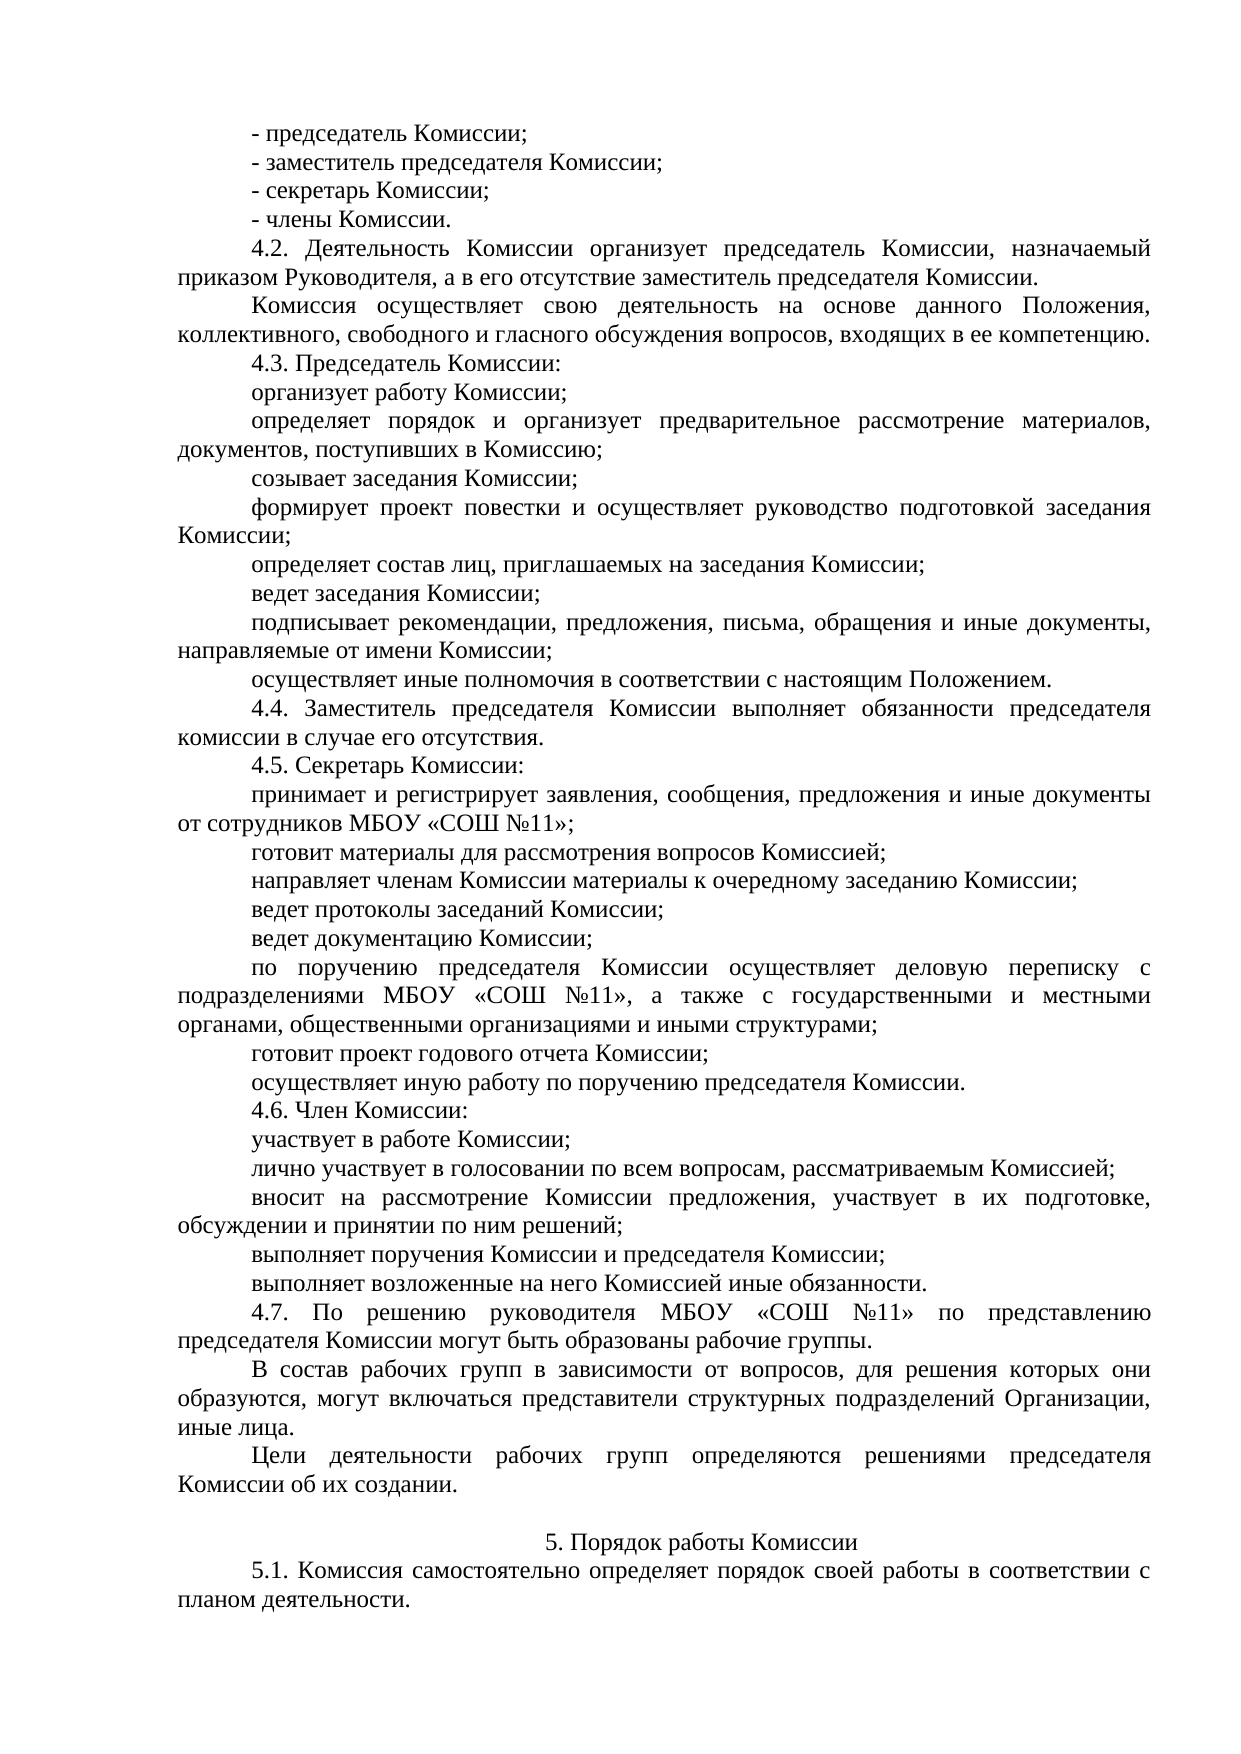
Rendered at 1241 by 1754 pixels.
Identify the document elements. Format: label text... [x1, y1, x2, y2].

text готовит проект годового отчета Комиссии; [177, 1038, 1152, 1067]
text 5. Порядок работы Комиссии [177, 1527, 1152, 1556]
text осуществляет иные полномочия в соответствии с настоящим Положением. [177, 664, 1152, 693]
text осуществляет иную работу по поручению председателя Комиссии. [177, 1067, 1152, 1096]
text ведет заседания Комиссии; [177, 578, 1152, 607]
text 4.6. Член Комиссии: [177, 1096, 1152, 1124]
text определяет состав лиц, приглашаемых на заседания Комиссии; [177, 549, 1152, 578]
text 5.1. Комиссия самостоятельно определяет порядок своей работы в соответствии с планом деятельности. [177, 1556, 1152, 1613]
text вносит на рассмотрение Комиссии предложения, участвует в их подготовке, обсуждении и принятии по ним решений; [177, 1182, 1152, 1239]
text 4.7. По решению руководителя МБОУ «СОШ №11» по представлению председателя Комиссии могут быть образованы рабочие группы. [177, 1297, 1152, 1354]
text Комиссия осуществляет свою деятельность на основе данного Положения, коллективного, свободного и гласного обсуждения вопросов, входящих в ее компетенцию. [177, 291, 1152, 348]
text Цели деятельности рабочих групп определяются решениями председателя Комиссии об их создании. [177, 1441, 1152, 1498]
text подписывает рекомендации, предложения, письма, обращения и иные документы, направляемые от имени Комиссии; [177, 607, 1152, 664]
text формирует проект повестки и осуществляет руководство подготовкой заседания Комиссии; [177, 492, 1152, 549]
text В состав рабочих групп в зависимости от вопросов, для решения которых они образуются, могут включаться представители структурных подразделений Организации, иные лица. [177, 1354, 1152, 1441]
text - члены Комиссии. [177, 204, 1152, 233]
text 4.3. Председатель Комиссии: [177, 348, 1152, 377]
text определяет порядок и организует предварительное рассмотрение материалов, документов, поступивших в Комиссию; [177, 406, 1152, 463]
text ведет протоколы заседаний Комиссии; [177, 894, 1152, 923]
text выполняет поручения Комиссии и председателя Комиссии; [177, 1239, 1152, 1268]
text готовит материалы для рассмотрения вопросов Комиссией; [177, 837, 1152, 866]
text участвует в работе Комиссии; [177, 1124, 1152, 1153]
text - председатель Комиссии; [177, 118, 1152, 147]
text - секретарь Комиссии; [177, 176, 1152, 204]
text организует работу Комиссии; [177, 377, 1152, 406]
text - заместитель председателя Комиссии; [177, 147, 1152, 176]
text 4.5. Секретарь Комиссии: [177, 751, 1152, 779]
text созывает заседания Комиссии; [177, 463, 1152, 492]
text принимает и регистрирует заявления, сообщения, предложения и иные документы от сотрудников МБОУ «СОШ №11»; [177, 779, 1152, 837]
text выполняет возложенные на него Комиссией иные обязанности. [177, 1268, 1152, 1297]
text по поручению председателя Комиссии осуществляет деловую переписку с подразделениями МБОУ «СОШ №11», а также с государственными и местными органами, общественными организациями и иными структурами; [177, 952, 1152, 1038]
text ведет документацию Комиссии; [177, 923, 1152, 952]
text 4.4. Заместитель председателя Комиссии выполняет обязанности председателя комиссии в случае его отсутствия. [177, 693, 1152, 751]
text 4.2. Деятельность Комиссии организует председатель Комиссии, назначаемый приказом Руководителя, а в его отсутствие заместитель председателя Комиссии. [177, 233, 1152, 291]
text направляет членам Комиссии материалы к очередному заседанию Комиссии; [177, 866, 1152, 894]
text лично участвует в голосовании по всем вопросам, рассматриваемым Комиссией; [177, 1153, 1152, 1182]
